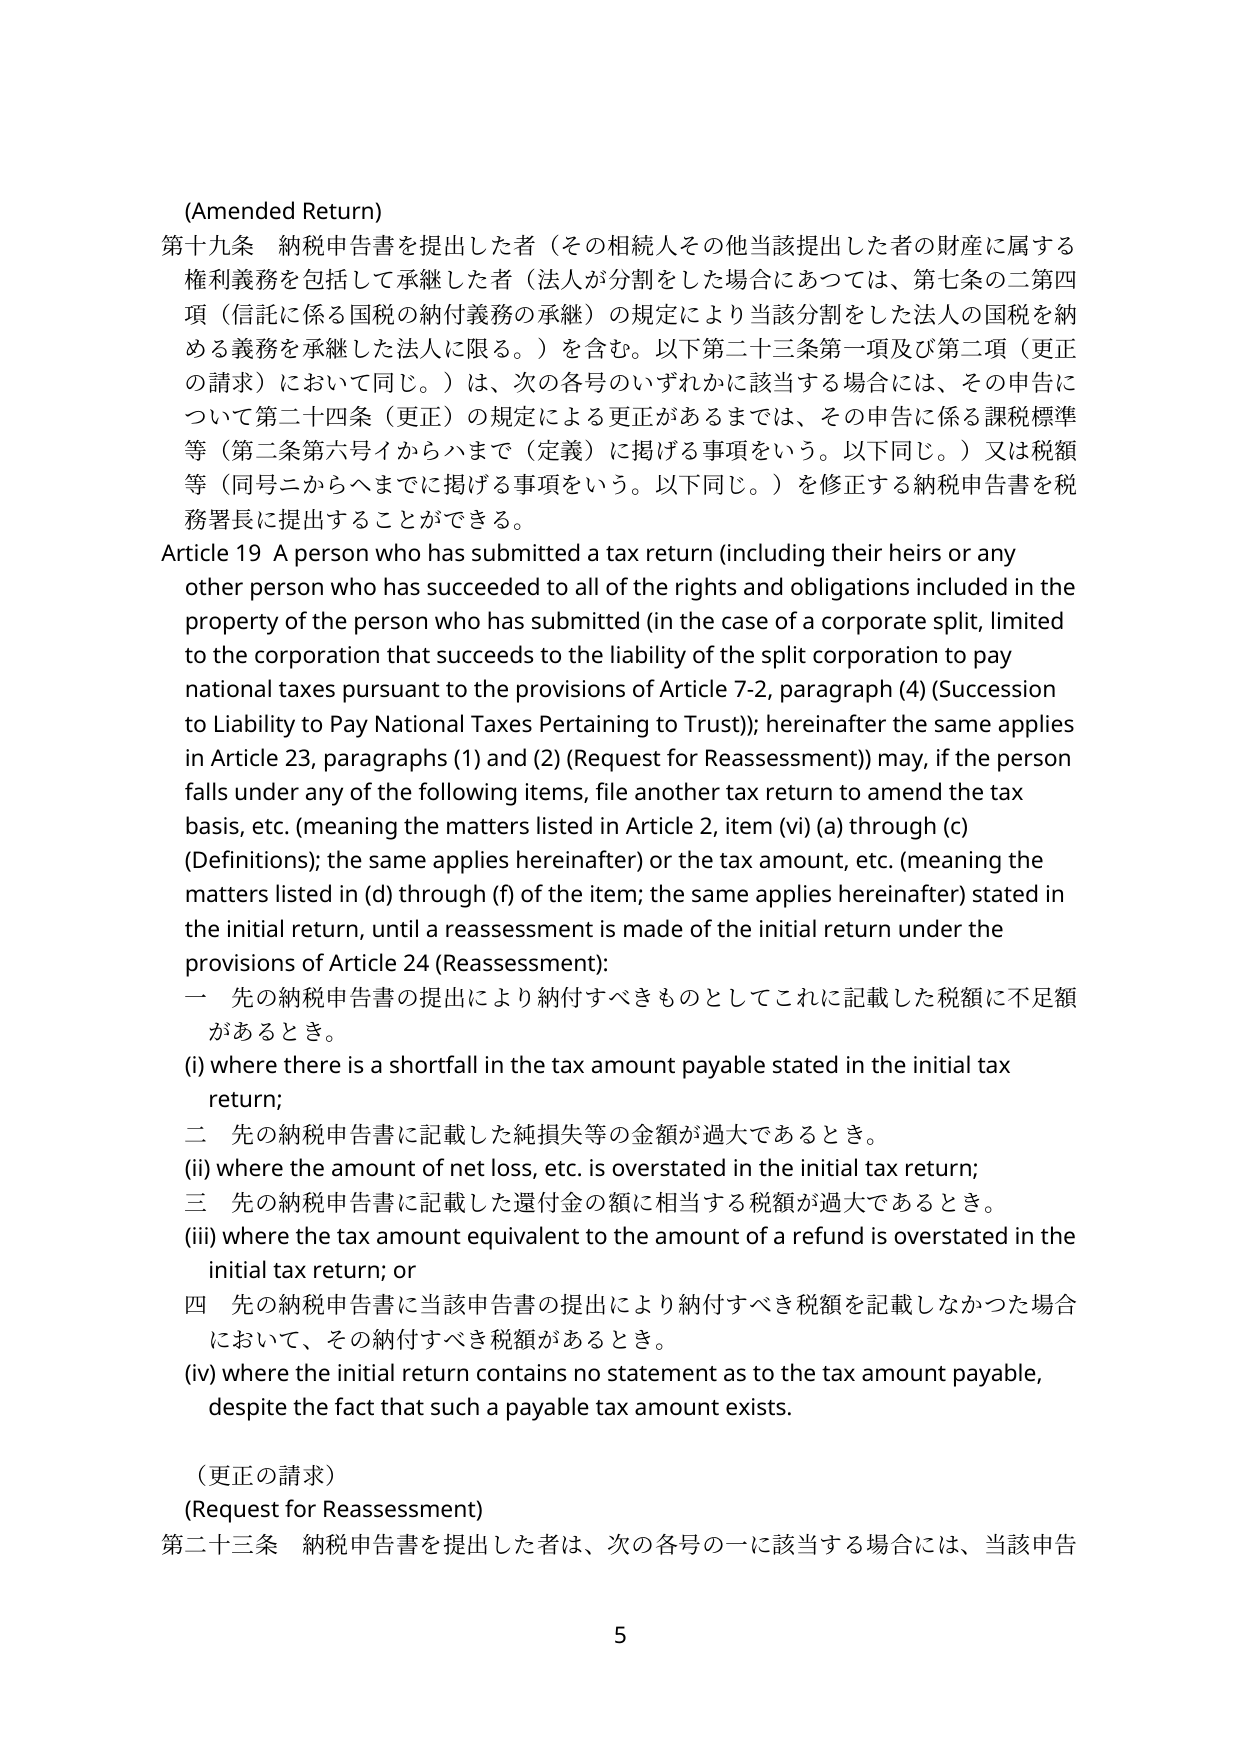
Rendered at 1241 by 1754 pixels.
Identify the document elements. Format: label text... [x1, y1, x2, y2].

text 一 先の納税申告書の提出により納付すべきものとしてこれに記載した税額に不足額があるとき。 [184, 979, 1079, 1048]
text 第十九条 納税申告書を提出した者（その相続人その他当該提出した者の財産に属する権利義務を包括して承継した者（法人が分割をした場合にあつては、第七条の二第四項（信託に係る国税の納付義務の承継）の規定により当該分割をした法人の国税を納める義務を承継した法人に限る。）を含む。以下第二十三条第一項及び第二項（更正の請求）において同じ。）は、次の各号のいずれかに該当する場合には、その申告について第二十四条（更正）の規定による更正があるまでは、その申告に係る課税標準等（第二条第六号イからハまで（定義）に掲げる事項をいう。以下同じ。）又は税額等（同号ニからヘまでに掲げる事項をいう。以下同じ。）を修正する納税申告書を税務署長に提出することができる。 [161, 228, 1079, 535]
text 四 先の納税申告書に当該申告書の提出により納付すべき税額を記載しなかつた場合において、その納付すべき税額があるとき。 [184, 1287, 1079, 1355]
text (ii) where the amount of net loss, etc. is overstated in the initial tax return; [184, 1150, 1079, 1184]
text 三 先の納税申告書に記載した還付金の額に相当する税額が過大であるとき。 [184, 1184, 1079, 1219]
text 二 先の納税申告書に記載した純損失等の金額が過大であるとき。 [184, 1116, 1079, 1150]
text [161, 1526, 1079, 1560]
text (Request for Reassessment) [184, 1492, 1079, 1526]
text (Amended Return) [184, 194, 1079, 228]
text Article 19 A person who has submitted a tax return (including their heirs or any other person who has succeeded to all of the rights and obligations included in the property of the person who has submitted (in the case of a corporate split, limited to the corporation that succeeds to the liability of the split corporation to pay national taxes pursuant to the provisions of Article 7-2, paragraph (4) (Succession to Liability to Pay National Taxes Pertaining to Trust)); hereinafter the same applies in Article 23, paragraphs (1) and (2) (Request for Reassessment)) may, if the person falls under any of the following items, file another tax return to amend the tax basis, etc. (meaning the matters listed in Article 2, item (vi) (a) through (c) (Definitions); the same applies hereinafter) or the tax amount, etc. (meaning the matters listed in (d) through (f) of the item; the same applies hereinafter) stated in the initial return, until a reassessment is made of the initial return under the provisions of Article 24 (Reassessment): [161, 535, 1079, 979]
text (i) where there is a shortfall in the tax amount payable stated in the initial tax return; [184, 1048, 1079, 1116]
text (iv) where the initial return contains no statement as to the tax amount payable, despite the fact that such a payable tax amount exists. [184, 1355, 1079, 1424]
text (iii) where the tax amount equivalent to the amount of a refund is overstated in the initial tax return; or [184, 1219, 1079, 1287]
text （更正の請求） [184, 1458, 1079, 1492]
